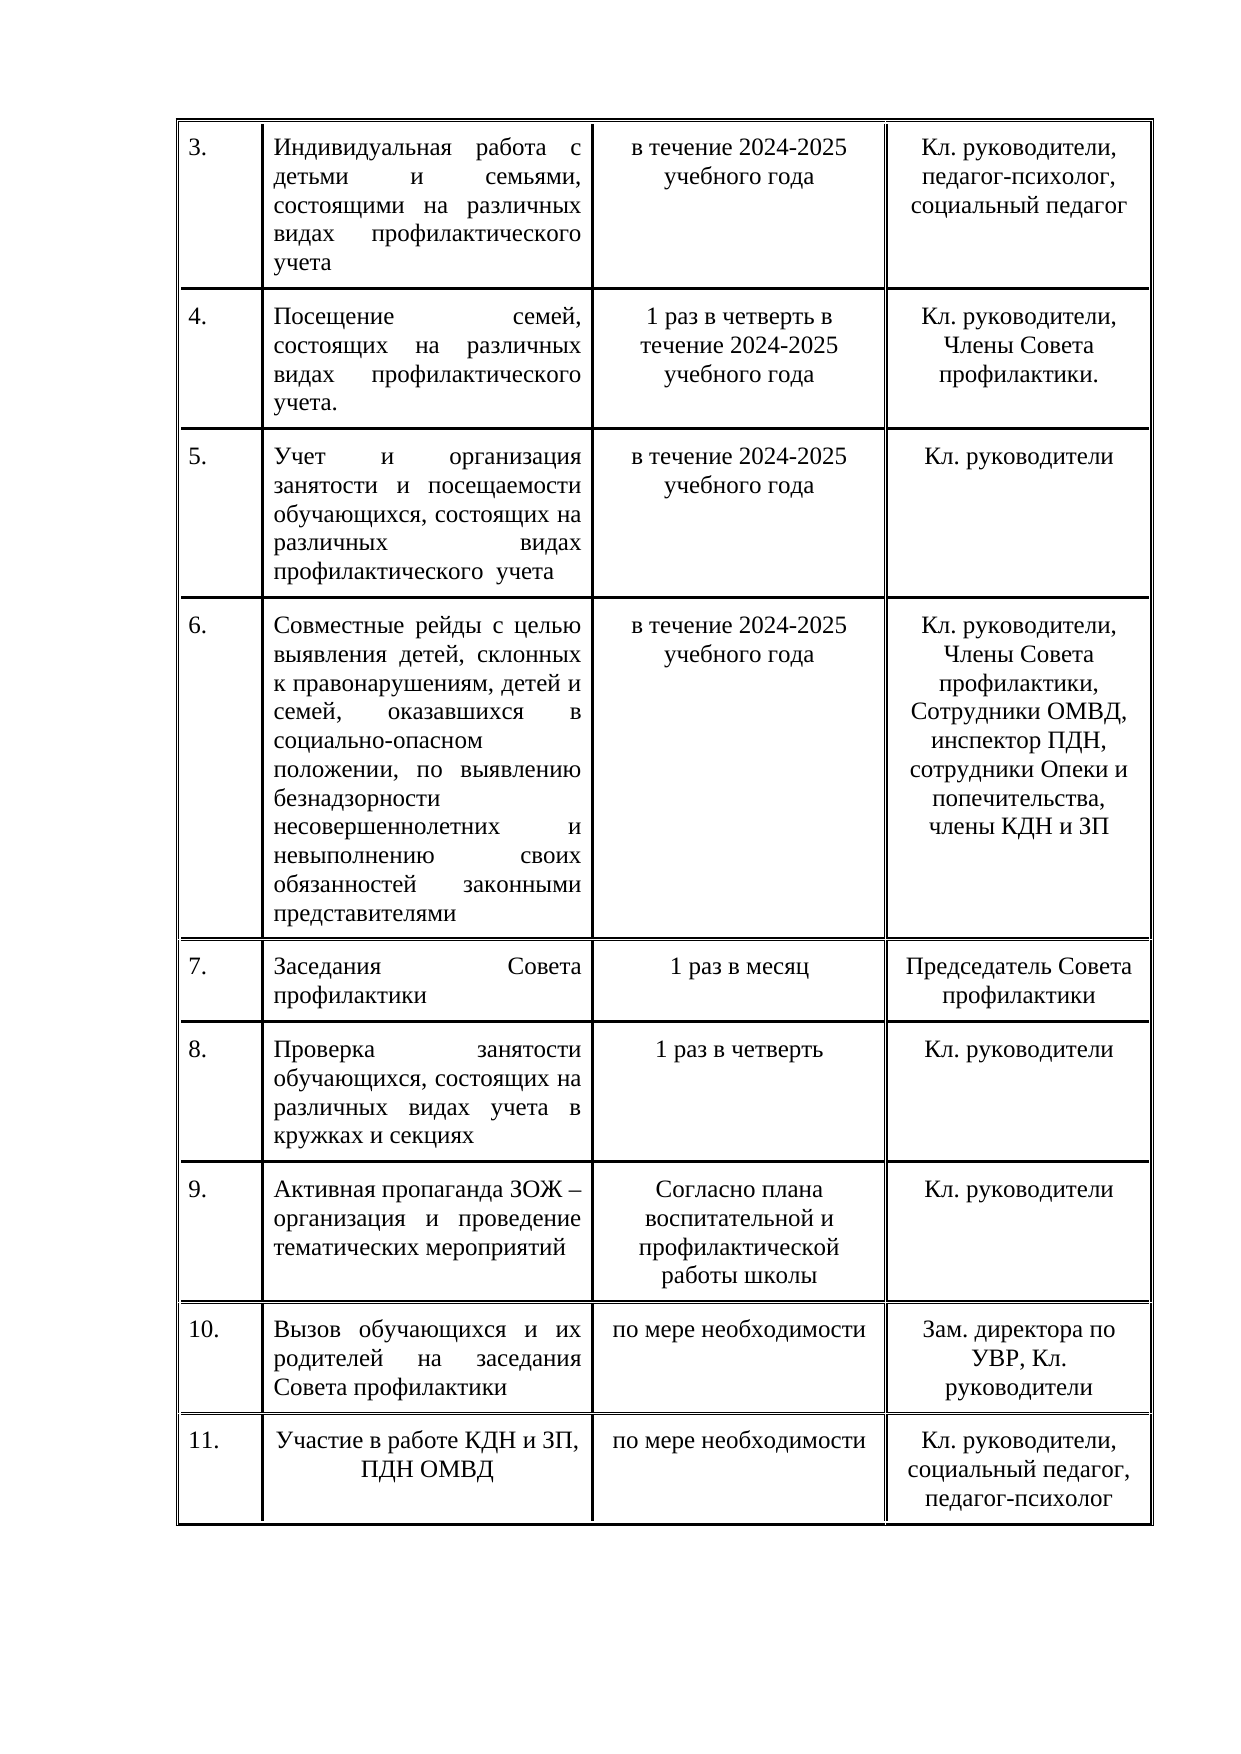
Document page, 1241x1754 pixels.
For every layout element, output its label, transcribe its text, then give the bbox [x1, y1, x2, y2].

table_cell в течение 2024-2025 учебного года [594, 430, 884, 596]
table_cell 11. [179, 1411, 262, 1523]
table_cell Кл. руководители, педагог-психолог, социальный педагог [886, 122, 1150, 287]
table_cell Кл. руководители, социальный педагог, педагог-психолог [886, 1411, 1151, 1523]
table_cell Кл. руководители [888, 427, 1150, 596]
table_cell Проверка занятости обучающихся, состоящих на различных видах учета в кружках и секциях [264, 1023, 591, 1160]
table_cell Вызов обучающихся и их родителей на заседания Совета профилактики [264, 1304, 591, 1411]
table_cell 1 раз в четверть [594, 1023, 884, 1160]
table_cell 7. [179, 937, 261, 1020]
table_cell Согласно плана воспитательной и профилактической работы школы [594, 1163, 884, 1300]
table_cell 5. [179, 427, 261, 596]
table_cell Участие в работе КДН и ЗП, ПДН ОМВД [262, 1415, 592, 1523]
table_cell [592, 1411, 886, 1523]
table_cell 4. [179, 287, 261, 427]
table_cell 1 раз в месяц [594, 941, 884, 1020]
table_cell 10. [179, 1300, 261, 1411]
table_cell 1 раз в четверть в течение 2024-2025 учебного года [594, 290, 884, 427]
table_cell в течение 2024-2025 учебного года [592, 120, 886, 287]
table_cell Заседания Совета профилактики [264, 941, 591, 1020]
table_cell Кл. руководители, Члены Совета профилактики, Сотрудники ОМВД, инспектор ПДН, сотрудники Опеки и попечительства, члены КДН и ЗП [888, 596, 1150, 937]
table_cell Кл. руководители [888, 1160, 1150, 1300]
table_cell Кл. руководители [888, 1020, 1150, 1160]
table_cell 6. [179, 596, 261, 937]
table_cell Зам. директора по УВР, Кл. руководители [888, 1300, 1151, 1411]
table_cell Кл. руководители, Члены Совета профилактики. [888, 287, 1150, 427]
table_cell Активная пропаганда ЗОЖ – организация и проведение тематических мероприятий [264, 1163, 591, 1300]
table_cell 8. [179, 1020, 261, 1160]
table_cell Посещение семей, состоящих на различных видах профилактического учета. [264, 290, 591, 427]
table_cell 9. [179, 1160, 261, 1300]
table_cell Учет и организация занятости и посещаемости обучающихся, состоящих на различных видах профилактического учета [264, 430, 591, 596]
table_cell Индивидуальная работа с детьми и семьями, состоящими на различных видах профилактического учета [262, 122, 592, 287]
table_cell Совместные рейды с целью выявления детей, склонных к правонарушениям, детей и семей, оказавшихся в социально-опасном положении, по выявлению безнадзорности несовершеннолетних и невыполнению своих обязанностей законными представителями [264, 599, 591, 937]
table_cell 3. [179, 122, 262, 287]
table_cell в течение 2024-2025 учебного года [594, 599, 884, 937]
table_cell Председатель Совета профилактики [888, 937, 1151, 1020]
table_cell по мере необходимости [594, 1304, 884, 1411]
